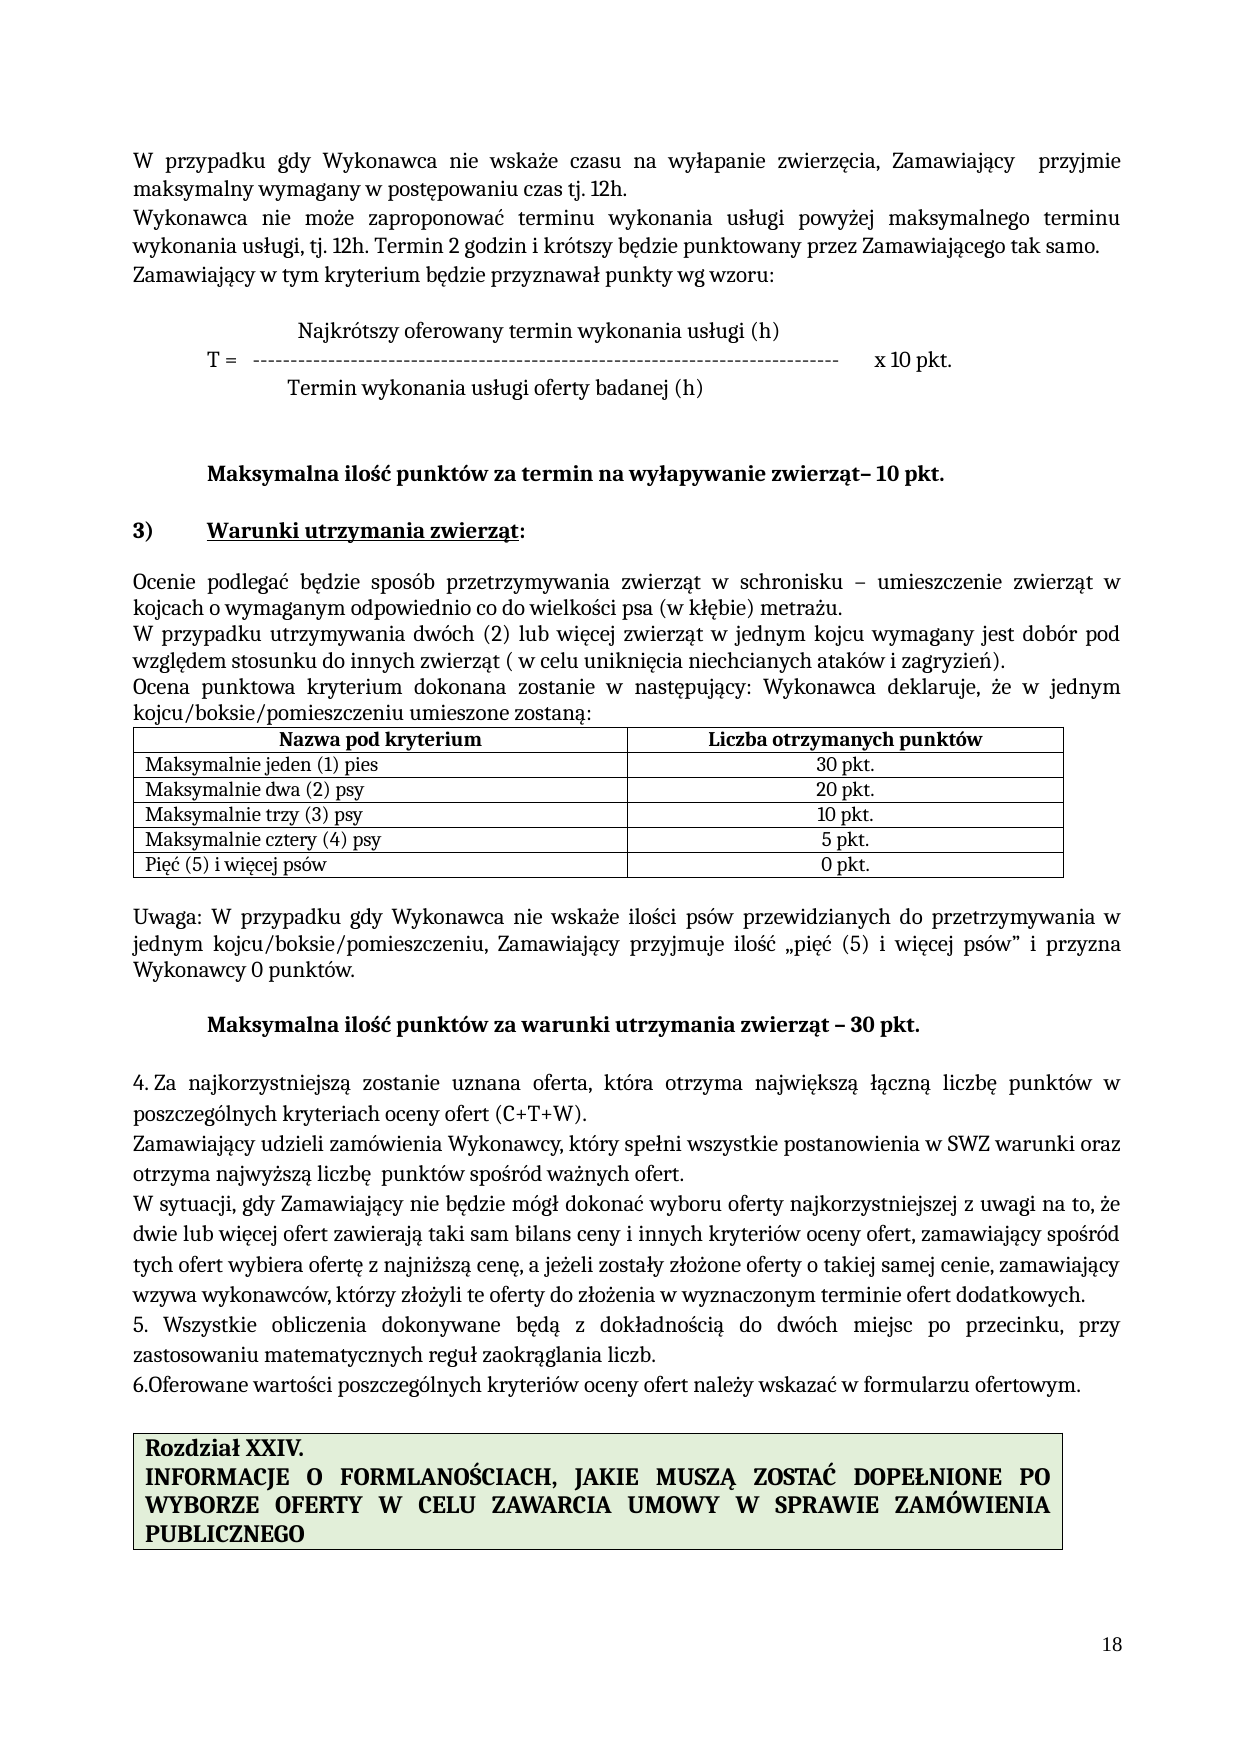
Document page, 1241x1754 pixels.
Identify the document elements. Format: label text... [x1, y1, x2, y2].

table_header Nazwa pod kryterium [134, 728, 627, 752]
text 4. Za najkorzystniejszą zostanie uznana oferta, która otrzyma największą łączną liczbę punktów w poszczególnych kryteriach oceny ofert (C+T+W). [133, 1070, 1122, 1127]
text Ocenie podlegać będzie sposób przetrzymywania zwierząt w schronisku – umieszczenie zwierząt w kojcach o wymaganym odpowiednio co do wielkości psa (w kłębie) metrażu. [133, 568, 1122, 621]
text Termin wykonania usługi oferty badanej (h) [207, 375, 1122, 402]
table_cell 0 pkt. [628, 853, 1063, 877]
text Uwaga: W przypadku gdy Wykonawca nie wskaże ilości psów przewidzianych do przetrzymywania w jednym kojcu/boksie/pomieszczeniu, Zamawiający przyjmuje ilość „pięć (5) i więcej psów” i przyzna Wykonawcy 0 punktów. [133, 904, 1122, 983]
text Wykonawca nie może zaproponować terminu wykonania usługi powyżej maksymalnego terminu wykonania usługi, tj. 12h. Termin 2 godzin i krótszy będzie punktowany przez Zamawiającego tak samo. [133, 204, 1122, 259]
table_header Liczba otrzymanych punktów [628, 728, 1063, 752]
text Zamawiający w tym kryterium będzie przyznawał punkty wg wzoru: [133, 261, 1122, 288]
table_cell 30 pkt. [628, 753, 1063, 777]
text W przypadku gdy Wykonawca nie wskaże czasu na wyłapanie zwierzęcia, Zamawiający przyjmie maksymalny wymagany w postępowaniu czas tj. 12h. [133, 148, 1122, 202]
table_cell Maksymalnie trzy (3) psy [134, 803, 627, 827]
table_cell Pięć (5) i więcej psów [134, 853, 627, 877]
table_cell Maksymalnie cztery (4) psy [134, 828, 627, 852]
text Zamawiający udzieli zamówienia Wykonawcy, który spełni wszystkie postanowienia w SWZ warunki oraz otrzyma najwyższą liczbę punktów spośród ważnych ofert. [133, 1131, 1122, 1187]
text T = ------------------------------------------------------------------------------ x 10 pkt. [207, 347, 1122, 373]
table_cell Maksymalnie jeden (1) pies [134, 753, 627, 777]
text 5. Wszystkie obliczenia dokonywane będą z dokładnością do dwóch miejsc po przecinku, przy zastosowaniu matematycznych reguł zaokrąglania liczb. [133, 1312, 1122, 1368]
text 6.Oferowane wartości poszczególnych kryteriów oceny ofert należy wskazać w formularzu ofertowym. [133, 1372, 1122, 1398]
list Warunki utrzymania zwierząt: [133, 517, 1122, 544]
table_cell 5 pkt. [628, 828, 1063, 852]
text W sytuacji, gdy Zamawiający nie będzie mógł dokonać wyboru oferty najkorzystniejszej z uwagi na to, że dwie lub więcej ofert zawierają taki sam bilans ceny i innych kryteriów oceny ofert, zamawiający spośród tych ofert wybiera ofertę z najniższą cenę, a jeżeli zostały złożone oferty o takiej samej cenie, zamawiający wzywa wykonawców, którzy złożyli te oferty do złożenia w wyznaczonym terminie ofert dodatkowych. [133, 1191, 1122, 1308]
text Maksymalna ilość punktów za warunki utrzymania zwierząt – 30 pkt. [207, 1011, 1122, 1038]
table_cell Maksymalnie dwa (2) psy [134, 778, 627, 802]
table_header Rozdział XXIV. INFORMACJE O FORMLANOŚCIACH, JAKIE MUSZĄ ZOSTAĆ DOPEŁNIONE PO WYBORZE OFERTY W CELU ZAWARCIA UMOWY W SPRAWIE ZAMÓWIENIA PUBLICZNEGO [134, 1434, 1062, 1549]
text Najkrótszy oferowany termin wykonania usługi (h) [207, 318, 1122, 345]
text W przypadku utrzymywania dwóch (2) lub więcej zwierząt w jednym kojcu wymagany jest dobór pod względem stosunku do innych zwierząt ( w celu uniknięcia niechcianych ataków i zagryzień). [133, 621, 1122, 674]
text Ocena punktowa kryterium dokonana zostanie w następujący: Wykonawca deklaruje, że w jednym kojcu/boksie/pomieszczeniu umieszone zostaną: [133, 674, 1122, 727]
text Maksymalna ilość punktów za termin na wyłapywanie zwierząt– 10 pkt. [207, 461, 1122, 487]
table_cell 10 pkt. [628, 803, 1063, 827]
table_cell 20 pkt. [628, 778, 1063, 802]
